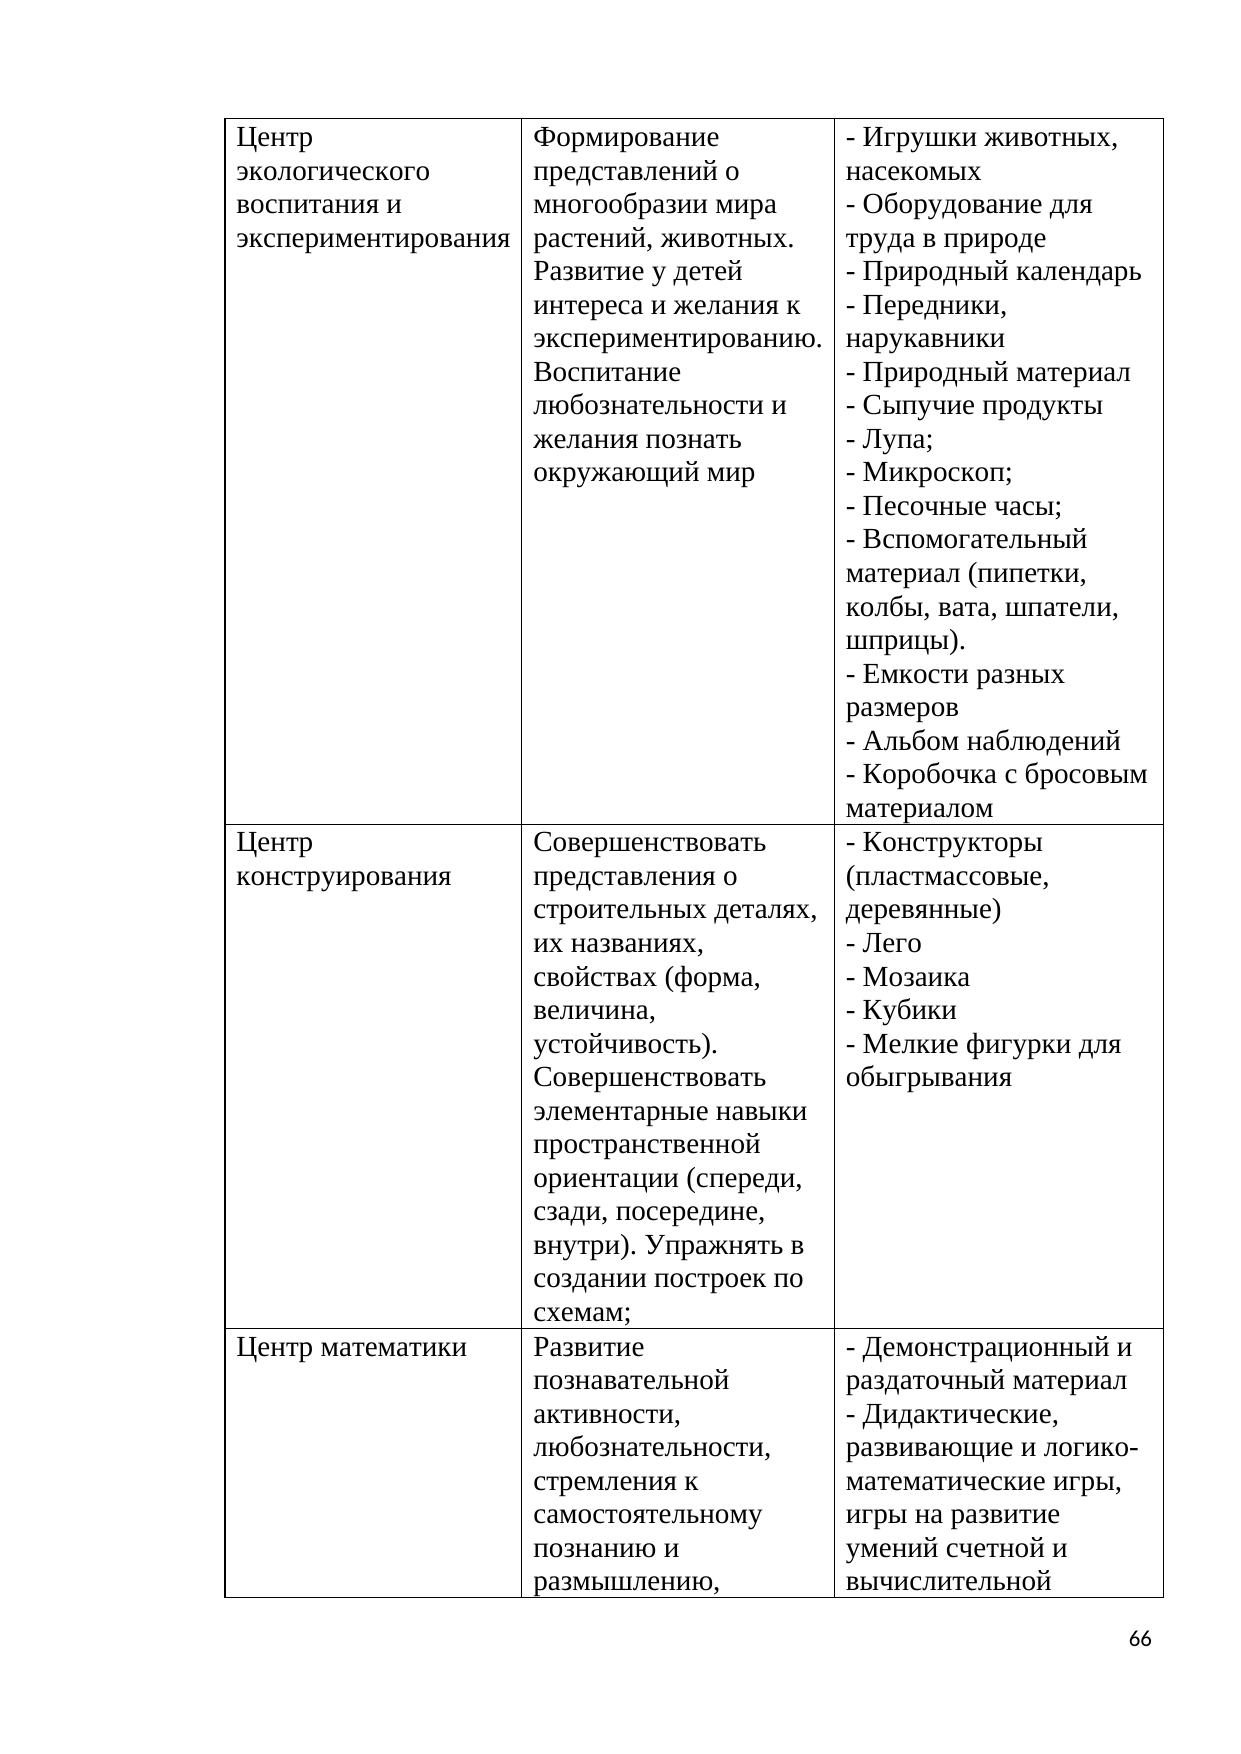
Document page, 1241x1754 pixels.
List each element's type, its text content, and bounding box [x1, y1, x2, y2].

table_cell - Конструкторы (пластмассовые, деревянные) - Лего - Мозаика - Кубики - Мелкие фигурки для обыгрывания [835, 825, 1163, 1328]
table_cell - Игрушки животных, насекомых - Оборудование для труда в природе - Природный календарь - Передники, нарукавники - Природный материал - Сыпучие продукты - Лупа; - Микроскоп; - Песочные часы; - Вспомогательный материал (пипетки, колбы, вата, шпатели, шприцы). - Емкости разных размеров - Альбом наблюдений - Коробочка с бросовым материалом [835, 119, 1163, 823]
table_cell Центр экологического воспитания и экспериментирования [226, 119, 521, 823]
table_cell Формирование представлений о многообразии мира растений, животных. Развитие у детей интереса и желания к экспериментированию. Воспитание любознательности и желания познать окружающий мир [522, 119, 834, 823]
table_cell Совершенствовать представления о строительных деталях, их названиях, свойствах (форма, величина, устойчивость). Совершенствовать элементарные навыки пространственной ориентации (спереди, сзади, посередине, внутри). Упражнять в создании построек по схемам; [522, 825, 834, 1328]
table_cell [835, 1329, 1163, 1597]
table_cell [522, 1329, 834, 1597]
table_cell Центр математики [226, 1329, 521, 1597]
table_cell Центр конструирования [226, 825, 521, 1328]
